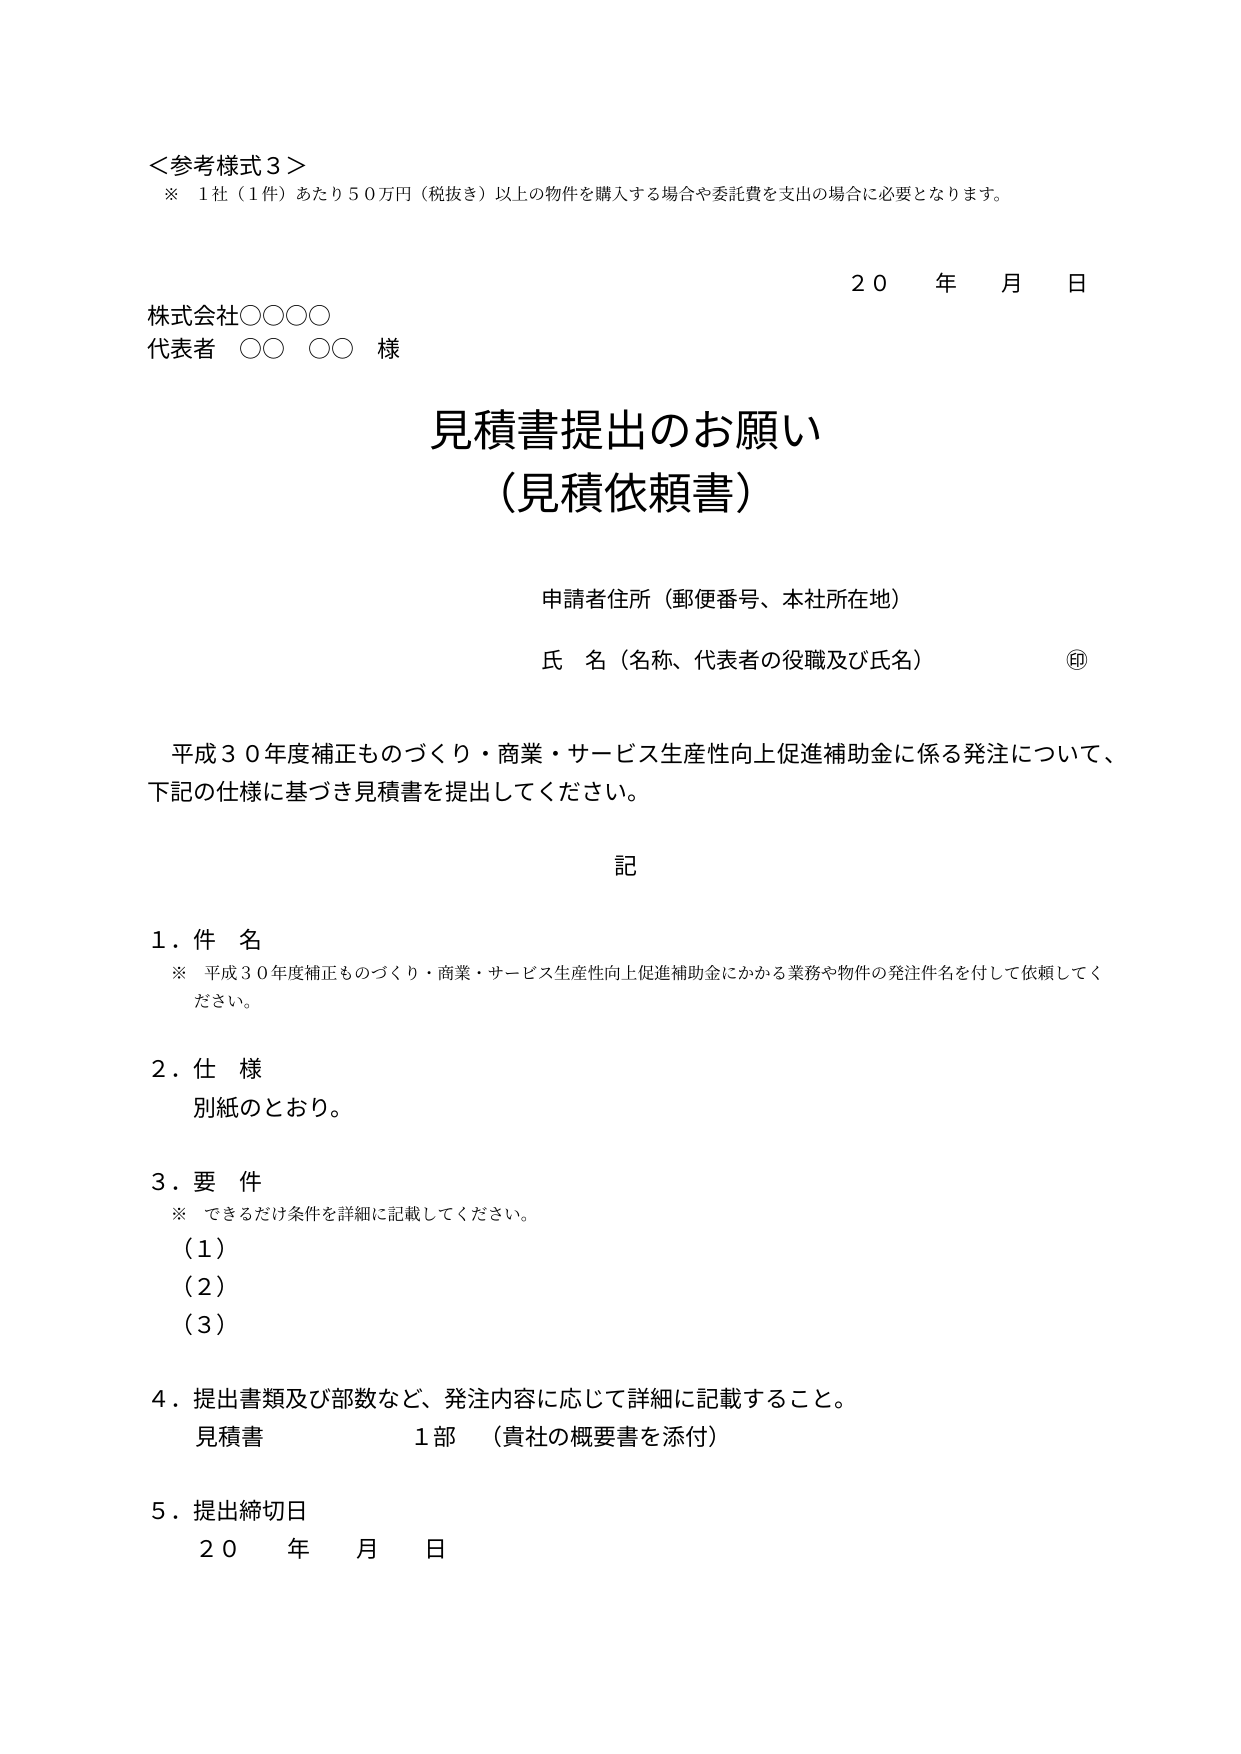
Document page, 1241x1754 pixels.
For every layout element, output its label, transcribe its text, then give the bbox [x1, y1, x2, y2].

text ２０ 年 月 日 [148, 1531, 1104, 1564]
text 見積書 １部 （貴社の概要書を添付） [148, 1419, 1104, 1452]
text ２．仕 様 [148, 1051, 1104, 1084]
text ※ できるだけ条件を詳細に記載してください。 [148, 1202, 1104, 1226]
text 代表者 ○○ ○○ 様 [148, 331, 1104, 364]
text ２０ 年 月 日 [169, 266, 1104, 298]
text １．件 名 [148, 922, 1104, 955]
text 記 [148, 848, 1104, 881]
text （１） [148, 1230, 1104, 1264]
text 申請者住所（郵便番号、本社所在地） [148, 582, 1104, 613]
text ３．要 件 [148, 1163, 1104, 1197]
text 別紙のとおり。 [148, 1089, 1104, 1123]
text ５．提出締切日 [148, 1493, 1104, 1526]
text （２） [148, 1268, 1104, 1302]
text 株式会社○○○○ [148, 298, 1104, 331]
text ※ １社（１件）あたり５０万円（税抜き）以上の物件を購入する場合や委託費を支出の場合に必要となります。 [148, 181, 1104, 205]
text （見積依頼書） [148, 459, 1104, 522]
text 氏 名（名称、代表者の役職及び氏名） ㊞ [148, 643, 1104, 675]
text ＜参考様式３＞ [148, 148, 1104, 181]
text 平成３０年度補正ものづくり・商業・サービス生産性向上促進補助金に係る発注について、下記の仕様に基づき見積書を提出してください。 [148, 736, 1104, 807]
text ４．提出書類及び部数など、発注内容に応じて詳細に記載すること。 [148, 1381, 1104, 1414]
text 見積書提出のお願い [148, 395, 1104, 459]
text ※ 平成３０年度補正ものづくり・商業・サービス生産性向上促進補助金にかかる業務や物件の発注件名を付して依頼してください。 [148, 960, 1104, 1012]
text （３） [148, 1307, 1104, 1340]
